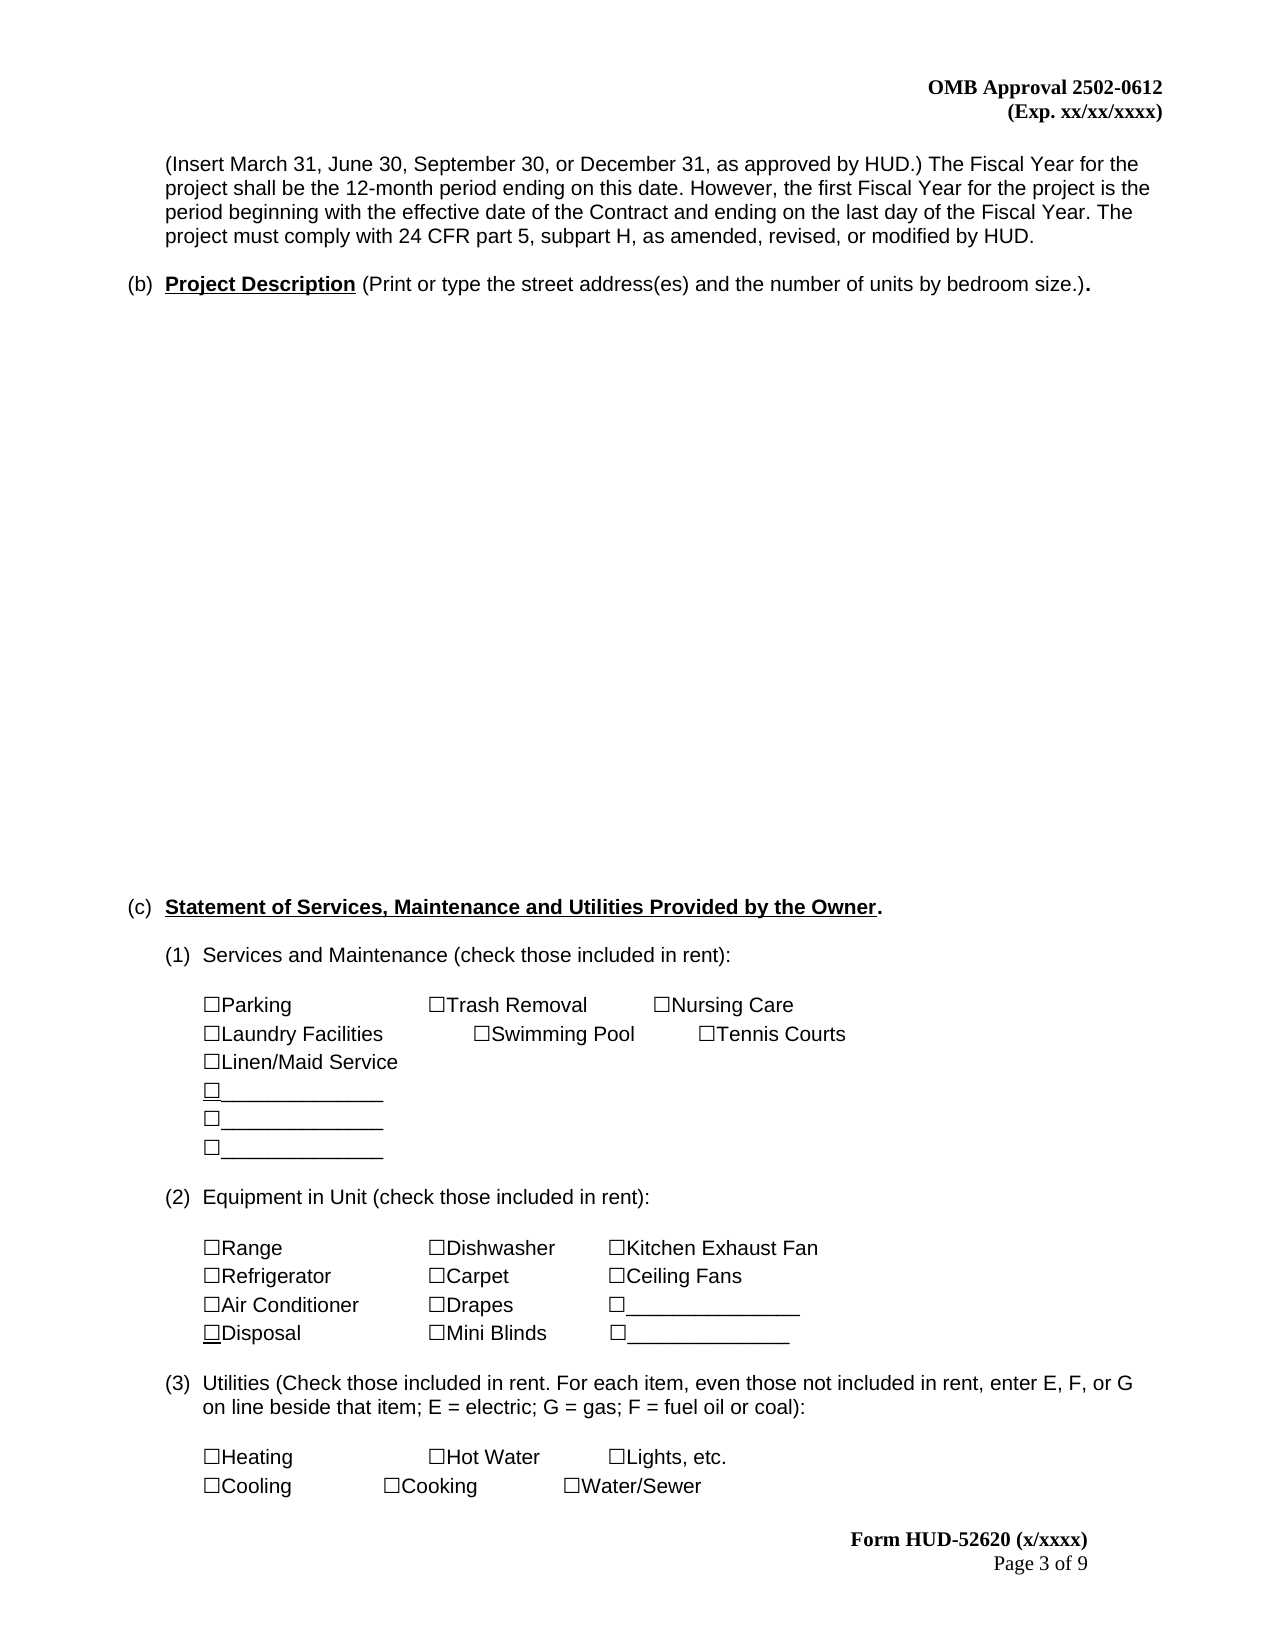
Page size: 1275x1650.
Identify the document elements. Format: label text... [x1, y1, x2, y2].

list Utilities (Check those included in rent. For each item, even those not included in rent, enter E, F, or G on line beside that item; E = electric; G = gas; F = fuel oil or coal): [165, 1371, 1162, 1418]
list Laundry Facilities Swimming Pool Tennis Courts [202, 1019, 1162, 1047]
list Range Dishwasher Kitchen Exhaust Fan [202, 1233, 1162, 1261]
list Air Conditioner Drapes _______________ [202, 1290, 1162, 1318]
list Project Description (Print or type the street address(es) and the number of units by bedroom size.). [127, 272, 1162, 296]
list ______________ [202, 1133, 1162, 1161]
list Services and Maintenance (check those included in rent): [165, 942, 1162, 966]
list Parking Trash Removal Nursing Care [202, 990, 1162, 1019]
list (Insert March 31, June 30, September 30, or December 31, as approved by HUD.) The Fiscal Year for the project shall be the 12-month period ending on this date. However, the first Fiscal Year for the project is the period beginning with the effective date of the Contract and ending on the last day of the Fiscal Year. The project must comply with 24 CFR part 5, subpart H, as amended, revised, or modified by HUD. [165, 152, 1162, 248]
list Equipment in Unit (check those included in rent): [165, 1185, 1162, 1209]
list ______________ [202, 1104, 1162, 1133]
list Linen/Maid Service [202, 1047, 1162, 1076]
list Cooling Cooking Water/Sewer [202, 1471, 1162, 1499]
list ______________ [202, 1076, 1162, 1104]
list Statement of Services, Maintenance and Utilities Provided by the Owner. [127, 894, 1162, 918]
list Heating Hot Water Lights, etc. [202, 1442, 1162, 1471]
list Refrigerator Carpet Ceiling Fans [202, 1261, 1162, 1290]
list Disposal Mini Blinds ______________ [202, 1318, 1162, 1347]
